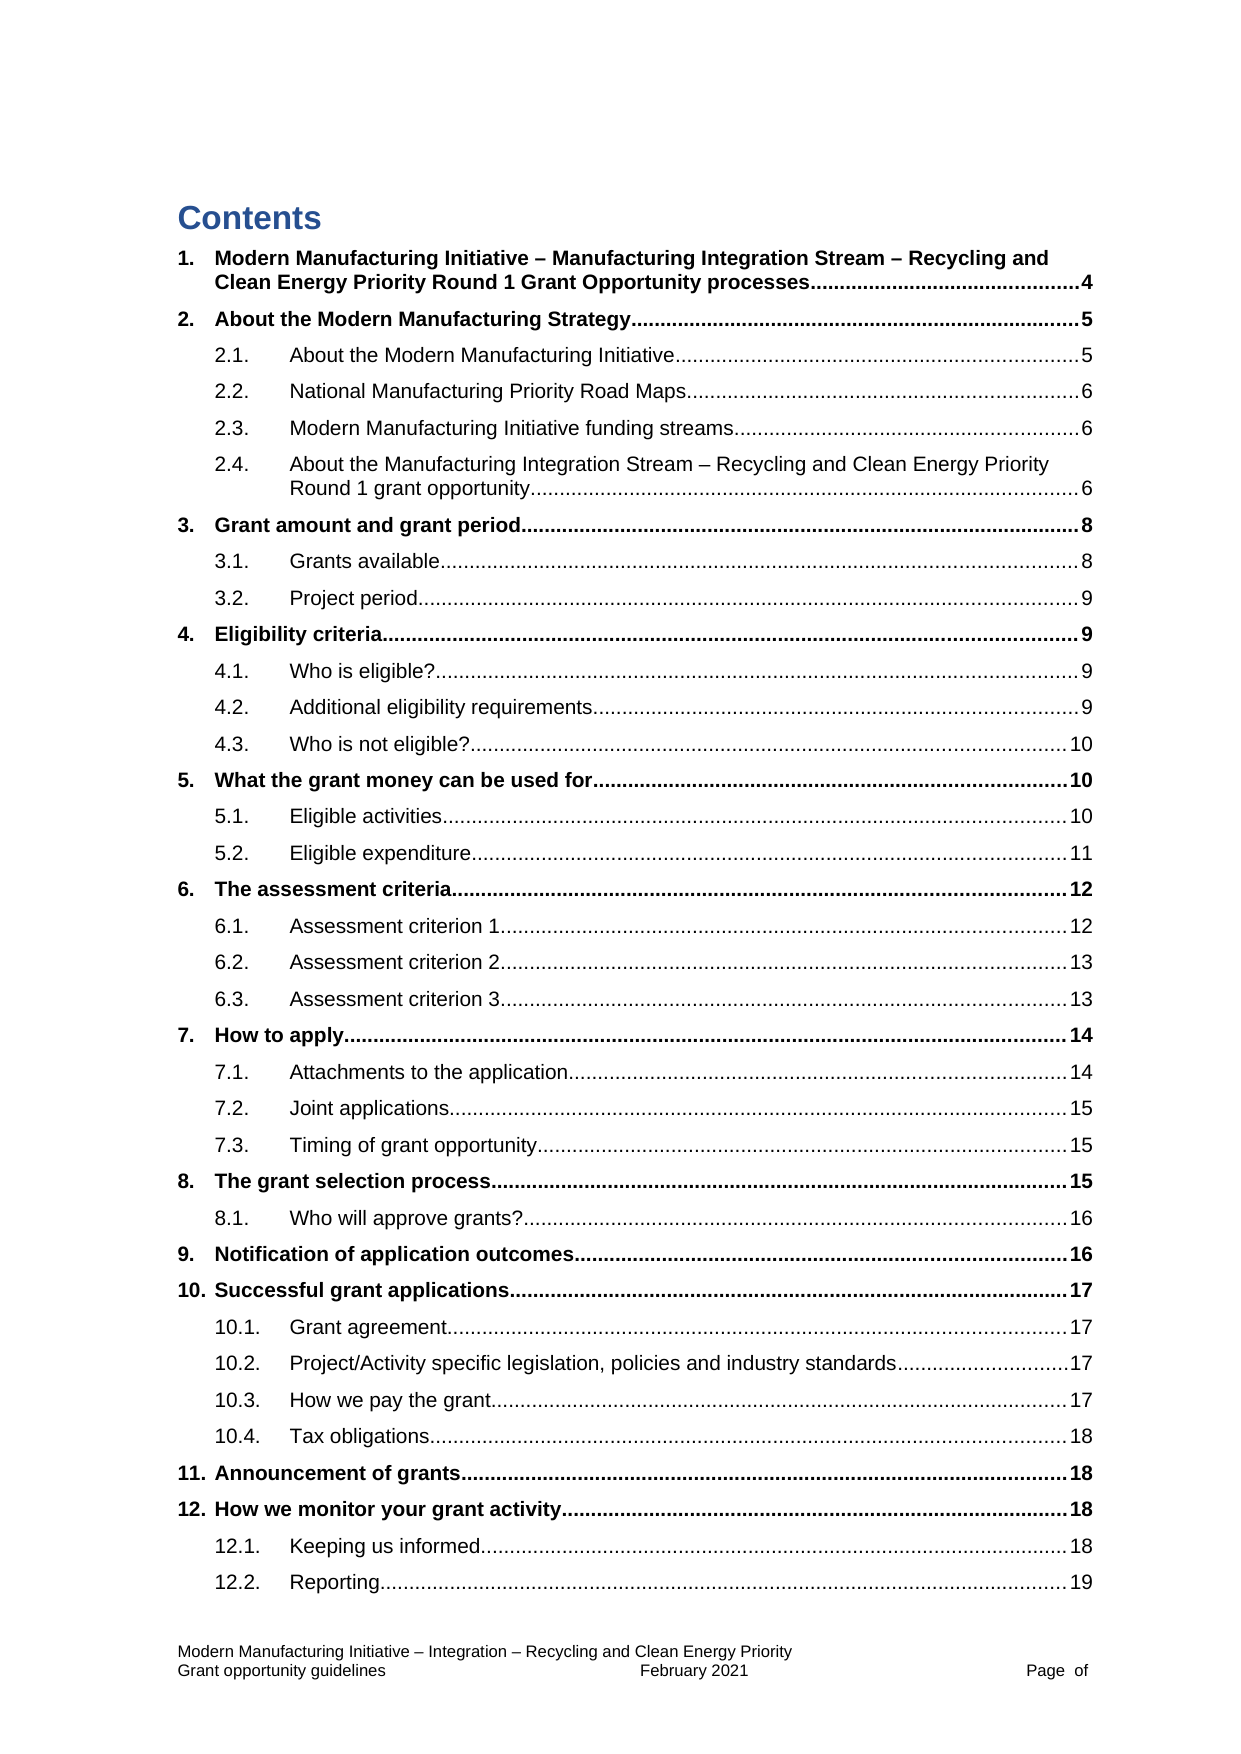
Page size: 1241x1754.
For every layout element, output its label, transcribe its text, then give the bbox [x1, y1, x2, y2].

text 6.2. Assessment criterion 2 13 [214, 950, 1092, 974]
text 10.4. Tax obligations 18 [214, 1424, 1092, 1448]
text 4.1. Who is eligible? 9 [214, 658, 1092, 682]
text 6.3. Assessment criterion 3 13 [214, 987, 1092, 1011]
text 10.3. How we pay the grant 17 [214, 1388, 1092, 1412]
text 3.1. Grants available 8 [214, 549, 1092, 573]
text 2.1. About the Modern Manufacturing Initiative 5 [214, 343, 1092, 367]
text 12.1. Keeping us informed 18 [214, 1533, 1092, 1557]
text 8. The grant selection process 15 [177, 1169, 1092, 1193]
text 4. Eligibility criteria 9 [177, 622, 1092, 646]
text 6. The assessment criteria 12 [177, 877, 1092, 901]
text 3. Grant amount and grant period 8 [177, 513, 1092, 537]
text 4.3. Who is not eligible? 10 [214, 731, 1092, 755]
text 6.1. Assessment criterion 1 12 [214, 914, 1092, 938]
text 3.2. Project period 9 [214, 586, 1092, 609]
text 10.2. Project/Activity specific legislation, policies and industry standards 17 [214, 1351, 1092, 1375]
text 12.2. Reporting 19 [214, 1570, 1092, 1594]
text 11. Announcement of grants 18 [177, 1461, 1092, 1484]
text 10.1. Grant agreement 17 [214, 1315, 1092, 1339]
text 4.2. Additional eligibility requirements 9 [214, 695, 1092, 719]
text 8.1. Who will approve grants? 16 [214, 1205, 1092, 1229]
text 2.3. Modern Manufacturing Initiative funding streams 6 [214, 416, 1092, 440]
text 2.4. About the Manufacturing Integration Stream – Recycling and Clean Energy Priority Round 1 grant opportunity 6 [214, 452, 1092, 500]
text 7.3. Timing of grant opportunity 15 [214, 1132, 1092, 1156]
text 5.1. Eligible activities 10 [214, 804, 1092, 828]
text 10. Successful grant applications 17 [177, 1278, 1092, 1302]
text 7. How to apply 14 [177, 1023, 1092, 1047]
text 7.1. Attachments to the application 14 [214, 1059, 1092, 1083]
text 12. How we monitor your grant activity 18 [177, 1497, 1092, 1521]
text 1. Modern Manufacturing Initiative – Manufacturing Integration Stream – Recycling and Clean Energy Priority Round 1 Grant Opportunity processes 4 [177, 246, 1092, 294]
text 9. Notification of application outcomes 16 [177, 1242, 1092, 1266]
subtitle Contents [177, 198, 1092, 236]
text 5.2. Eligible expenditure 11 [214, 841, 1092, 865]
text 2.2. National Manufacturing Priority Road Maps 6 [214, 379, 1092, 403]
text 7.2. Joint applications 15 [214, 1096, 1092, 1120]
text 5. What the grant money can be used for 10 [177, 768, 1092, 792]
text 2. About the Modern Manufacturing Strategy 5 [177, 306, 1092, 330]
